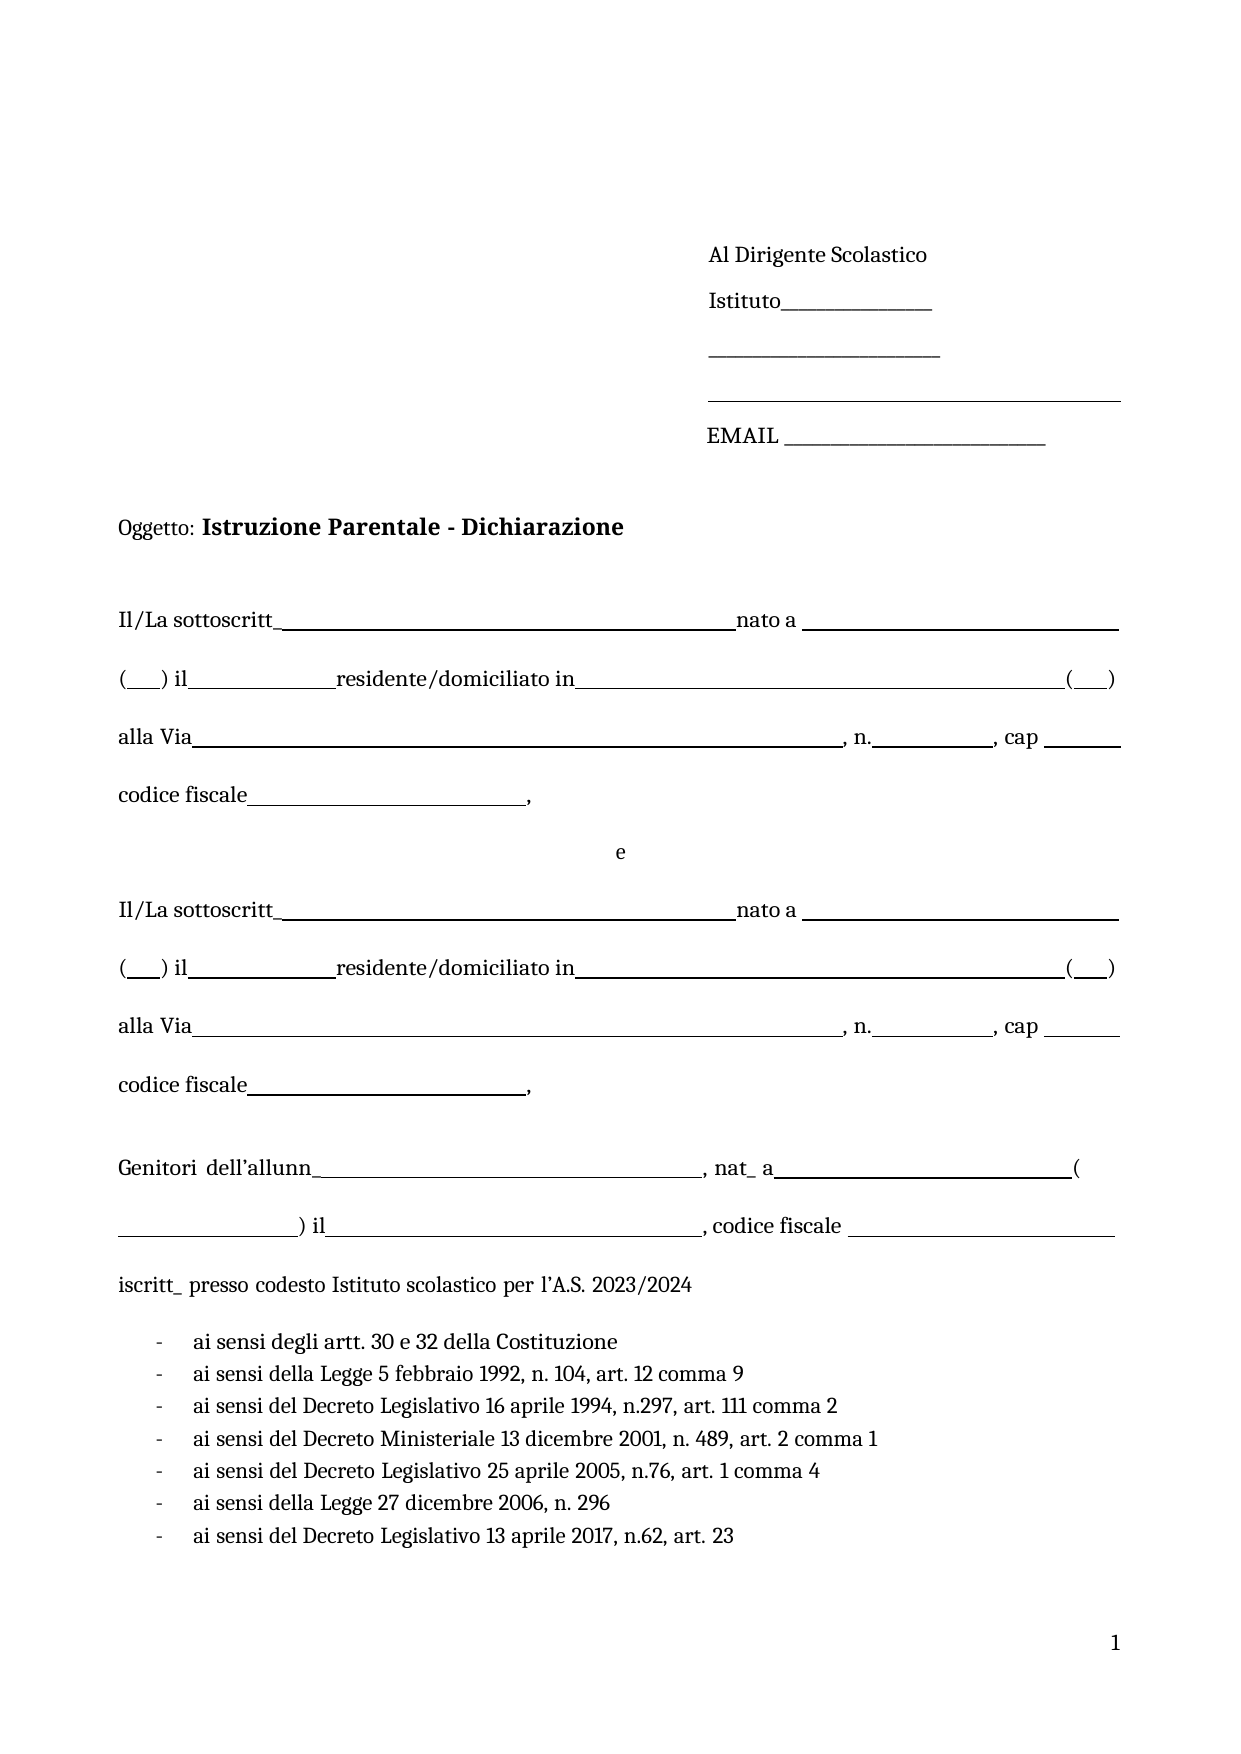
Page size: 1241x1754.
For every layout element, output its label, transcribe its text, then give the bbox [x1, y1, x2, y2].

list ai sensi del Decreto Legislativo 13 aprile 2017, n.62, art. 23 [155, 1523, 1138, 1549]
text iscritt_ presso codesto Istituto scolastico per l’A.S. 2023/2024 [118, 1272, 1138, 1298]
list ai sensi degli artt. 30 e 32 della Costituzione [155, 1329, 1138, 1355]
list ai sensi della Legge 27 dicembre 2006, n. 296 [155, 1490, 1138, 1516]
text Genitori dell’allunn_ , nat_ a ( ) il , codice fiscale [118, 1155, 1123, 1239]
text e [106, 838, 1135, 865]
text codice fiscale , [118, 782, 1138, 808]
text Il/La sottoscritt_ nato a [106, 897, 1131, 923]
text ( ) il residente/domiciliato in ( ) alla Via , n. , cap [118, 955, 1121, 1039]
list ai sensi del Decreto Legislativo 25 aprile 2005, n.76, art. 1 comma 4 [155, 1458, 1138, 1484]
text EMAIL ____________________________ [631, 382, 1138, 449]
title Oggetto: Istruzione Parentale - Dichiarazione [118, 511, 1138, 542]
list ai sensi della Legge 5 febbraio 1992, n. 104, art. 12 comma 9 [155, 1361, 1138, 1387]
list ai sensi del Decreto Legislativo 16 aprile 1994, n.297, art. 111 comma 2 [155, 1393, 1138, 1419]
text Il/La sottoscritt_ nato a [118, 607, 1138, 633]
list ai sensi del Decreto Ministeriale 13 dicembre 2001, n. 489, art. 2 comma 1 [155, 1426, 1138, 1452]
text codice fiscale , [118, 1071, 1138, 1098]
text Al Dirigente Scolastico Istituto___________________________________________ [708, 242, 940, 356]
text ( ) il residente/domiciliato in ( ) alla Via , n. , cap [118, 665, 1121, 750]
